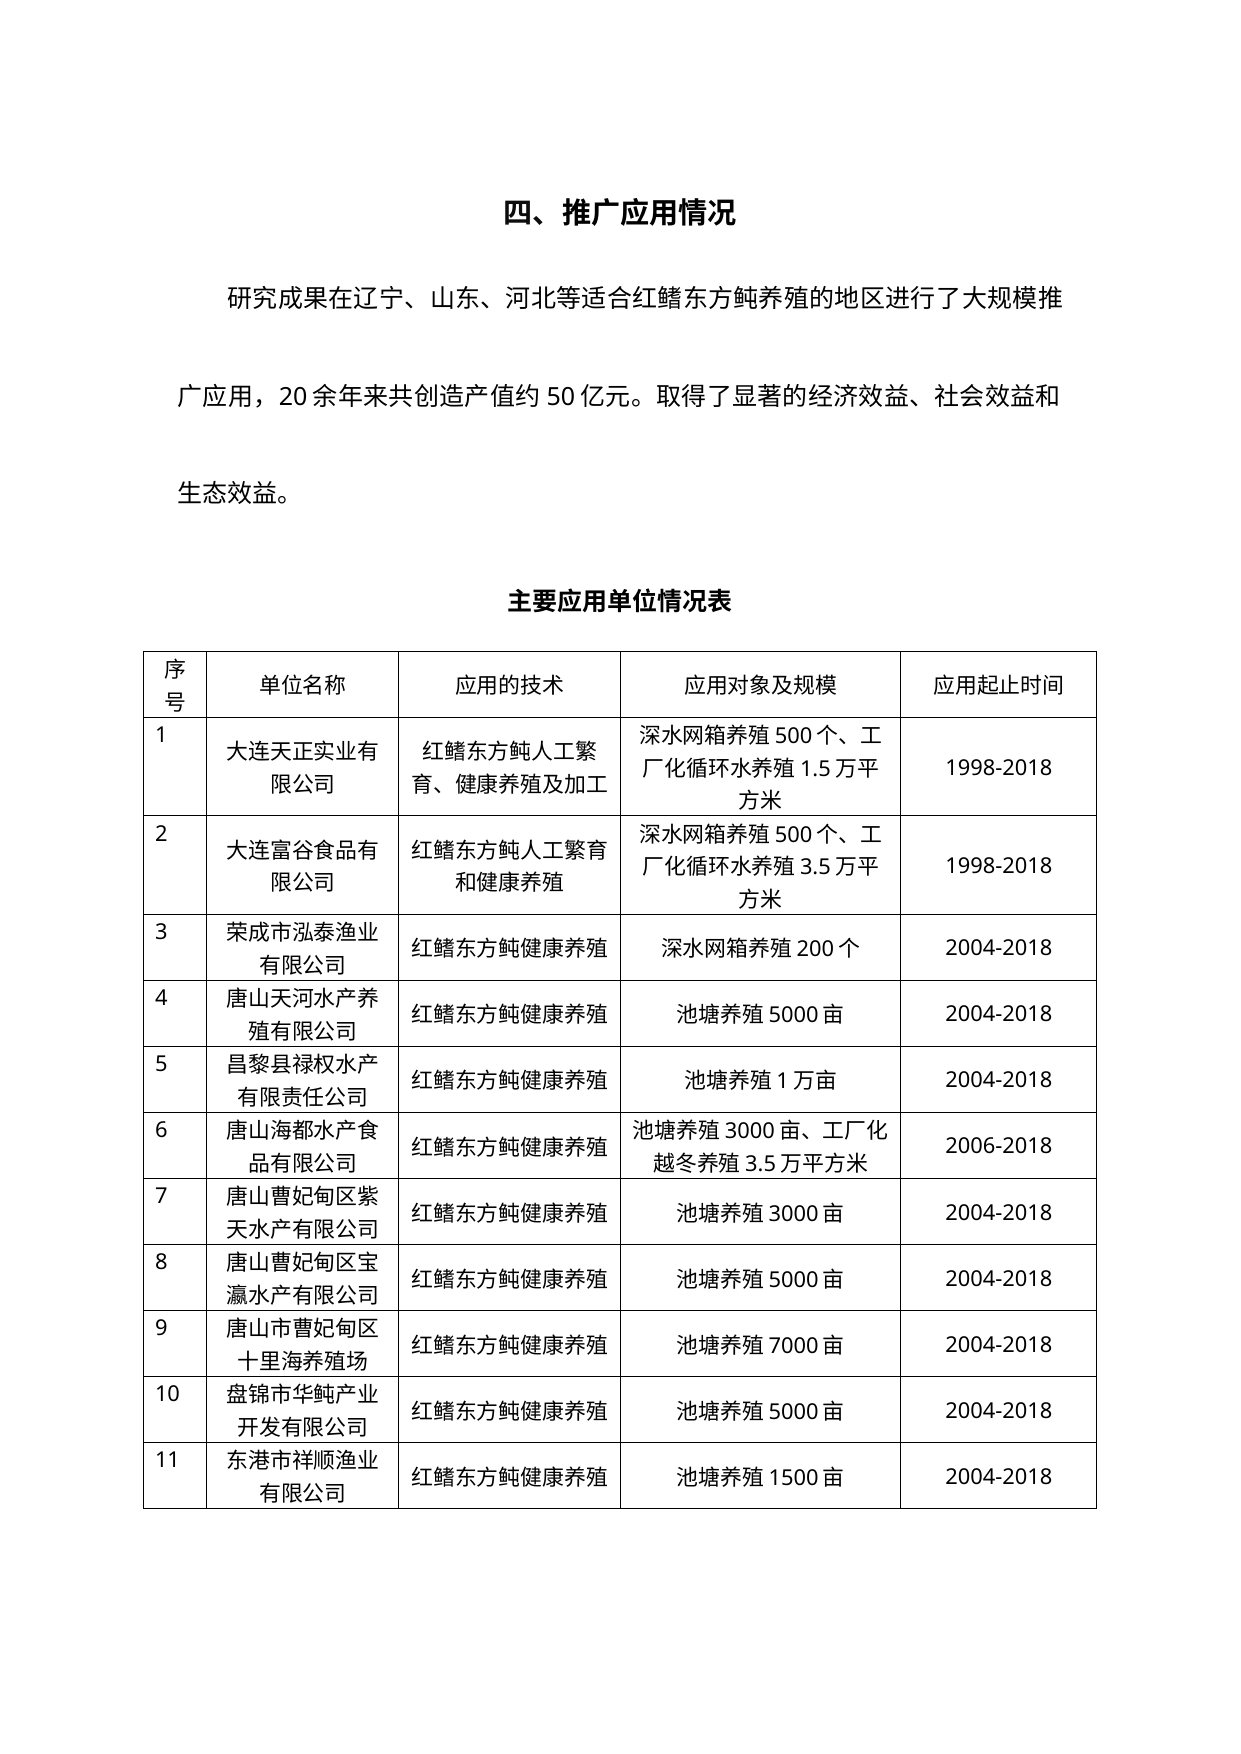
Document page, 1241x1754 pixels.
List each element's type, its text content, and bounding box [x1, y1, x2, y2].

table_cell 唐山曹妃甸区宝瀛水产有限公司 [207, 1245, 398, 1310]
table_cell 2004-2018 [901, 1179, 1096, 1244]
table_cell 7 [144, 1179, 206, 1244]
table_cell 池塘养殖5000亩 [621, 1245, 900, 1310]
table_cell 8 [144, 1245, 206, 1310]
table_cell 1998-2018 [901, 718, 1096, 815]
table_header 应用的技术 [399, 652, 620, 717]
table_cell 深水网箱养殖500个、工厂化循环水养殖3.5万平方米 [621, 816, 900, 914]
table_cell 2004-2018 [901, 1047, 1096, 1112]
table_cell 1998-2018 [901, 816, 1096, 914]
table_cell 红鳍东方鲀健康养殖 [399, 1443, 620, 1508]
table_cell 大连天正实业有限公司 [207, 718, 398, 815]
table_cell 1 [144, 718, 206, 815]
table_cell 大连富谷食品有限公司 [207, 816, 398, 914]
table_cell 唐山海都水产食品有限公司 [207, 1113, 398, 1178]
table_cell 红鳍东方鲀健康养殖 [399, 1179, 620, 1244]
table_cell 昌黎县禄权水产有限责任公司 [207, 1047, 398, 1112]
table_cell 东港市祥顺渔业有限公司 [207, 1443, 398, 1508]
table_cell 池塘养殖1500亩 [621, 1443, 900, 1508]
table_cell 深水网箱养殖200个 [621, 915, 900, 980]
text 四、推广应用情况 [177, 178, 1063, 243]
table_cell 2004-2018 [901, 1377, 1096, 1442]
table_cell 荣成市泓泰渔业有限公司 [207, 915, 398, 980]
table_cell 红鳍东方鲀人工繁育和健康养殖 [399, 816, 620, 914]
table_cell 2 [144, 816, 206, 914]
table_cell 红鳍东方鲀健康养殖 [399, 1311, 620, 1376]
table_cell 9 [144, 1311, 206, 1376]
table_header 单位名称 [207, 652, 398, 717]
table_cell 池塘养殖1万亩 [621, 1047, 900, 1112]
text 研究成果在辽宁、山东、河北等适合红鳍东方鲀养殖的地区进行了大规模推广应用，20余年来共创造产值约50亿元。取得了显著的经济效益、社会效益和生态效益。 [177, 264, 1063, 524]
table_cell 盘锦市华鲀产业开发有限公司 [207, 1377, 398, 1442]
table_cell 红鳍东方鲀健康养殖 [399, 1245, 620, 1310]
table_cell 池塘养殖5000亩 [621, 1377, 900, 1442]
table_header 应用对象及规模 [621, 652, 900, 717]
table_cell 2004-2018 [901, 1311, 1096, 1376]
text 主要应用单位情况表 [177, 567, 1063, 632]
table_cell 11 [144, 1443, 206, 1508]
table_cell 红鳍东方鲀健康养殖 [399, 981, 620, 1046]
table_cell 4 [144, 981, 206, 1046]
table_cell 2004-2018 [901, 1443, 1096, 1508]
table_header 应用起止时间 [901, 652, 1096, 717]
table_cell 池塘养殖5000亩 [621, 981, 900, 1046]
table_cell 唐山市曹妃甸区十里海养殖场 [207, 1311, 398, 1376]
table_cell 2004-2018 [901, 915, 1096, 980]
table_cell 2004-2018 [901, 981, 1096, 1046]
table_cell 红鳍东方鲀健康养殖 [399, 1113, 620, 1178]
table_cell 红鳍东方鲀健康养殖 [399, 1047, 620, 1112]
table_cell 5 [144, 1047, 206, 1112]
table_cell 红鳍东方鲀健康养殖 [399, 915, 620, 980]
table_cell 唐山天河水产养殖有限公司 [207, 981, 398, 1046]
table_cell 10 [144, 1377, 206, 1442]
table_header 序号 [144, 652, 206, 717]
table_cell 深水网箱养殖500个、工厂化循环水养殖1.5万平方米 [621, 718, 900, 815]
table_cell 6 [144, 1113, 206, 1178]
table_cell 池塘养殖7000亩 [621, 1311, 900, 1376]
table_cell 3 [144, 915, 206, 980]
table_cell 池塘养殖3000亩 [621, 1179, 900, 1244]
table_cell 红鳍东方鲀健康养殖 [399, 1377, 620, 1442]
table_cell 2004-2018 [901, 1245, 1096, 1310]
table_cell 2006-2018 [901, 1113, 1096, 1178]
table_cell 池塘养殖3000亩、工厂化越冬养殖3.5万平方米 [621, 1113, 900, 1178]
table_cell 唐山曹妃甸区紫天水产有限公司 [207, 1179, 398, 1244]
table_cell 红鳍东方鲀人工繁育、健康养殖及加工 [399, 718, 620, 815]
